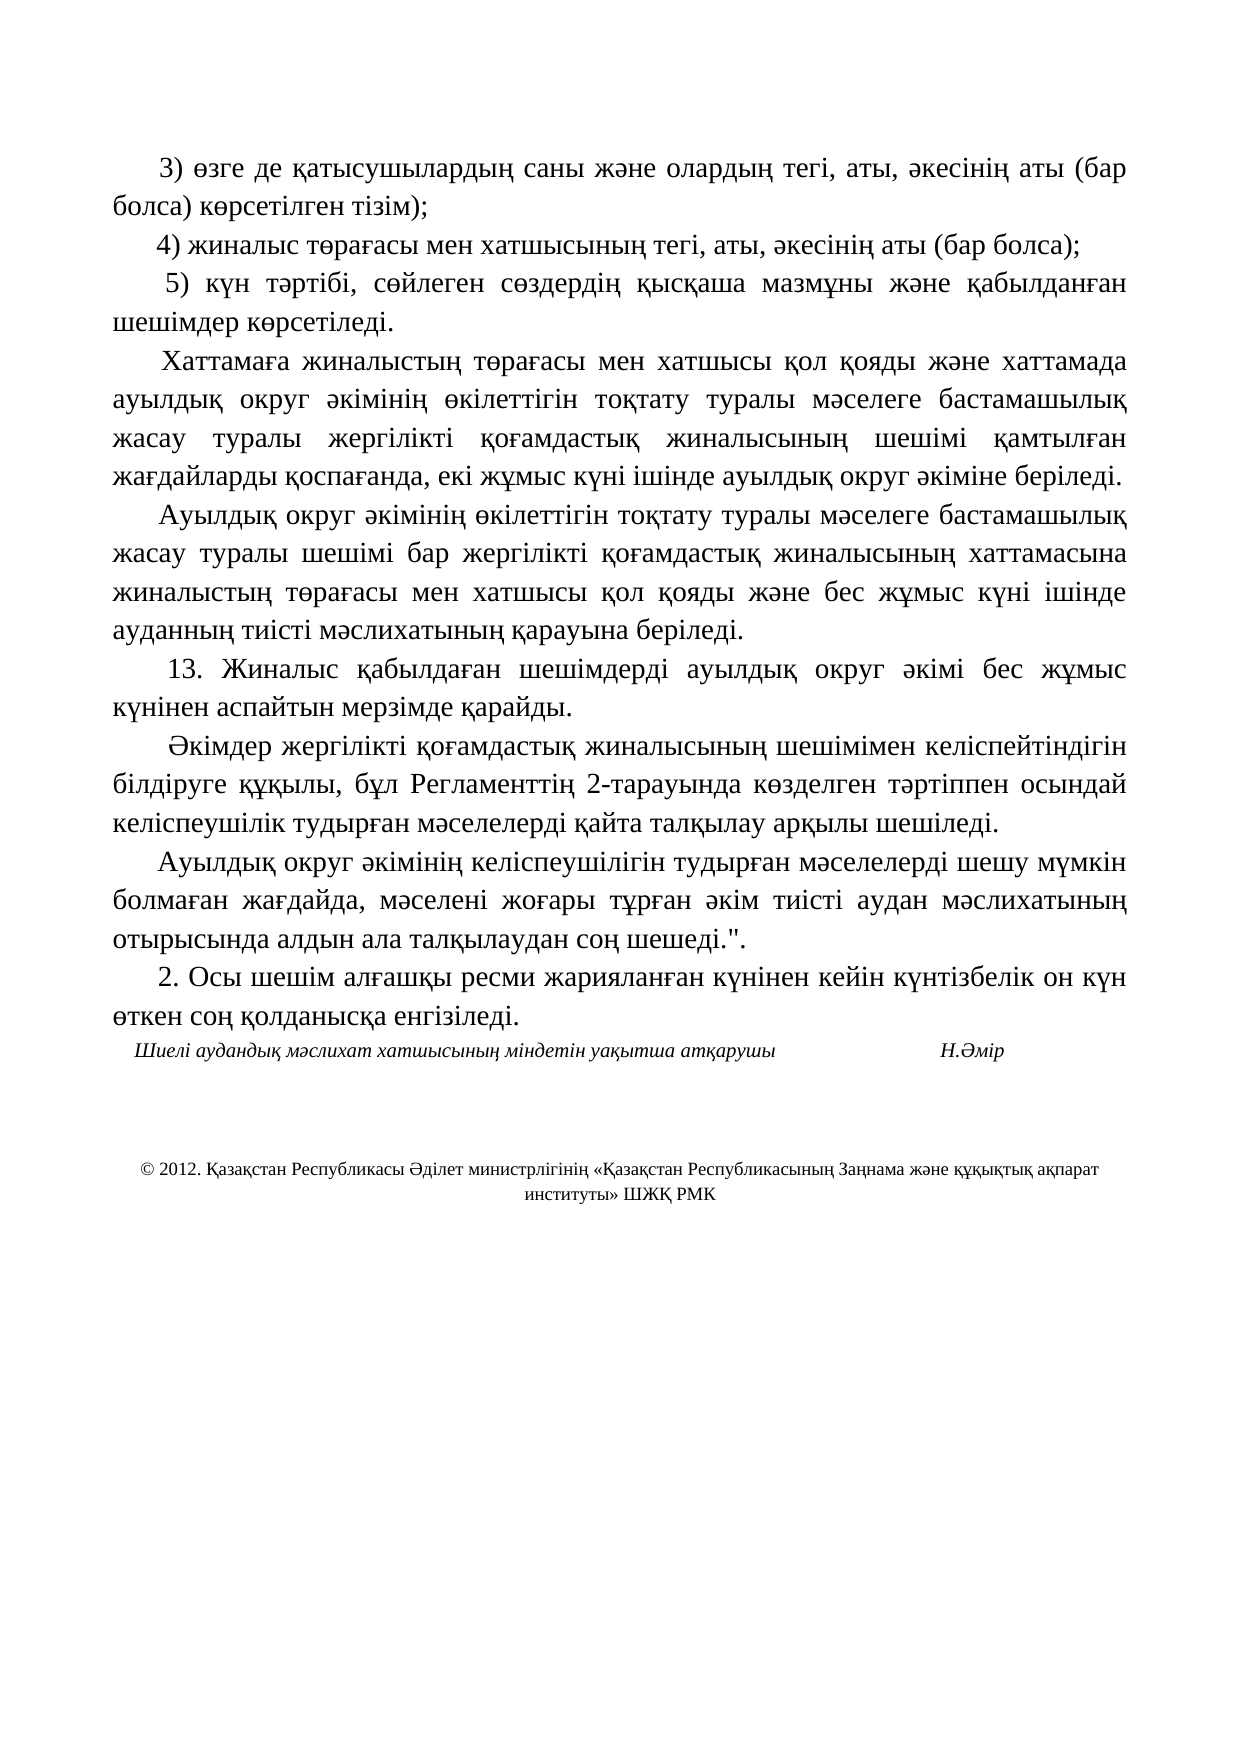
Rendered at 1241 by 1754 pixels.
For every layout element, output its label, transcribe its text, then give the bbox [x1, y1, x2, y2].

text Хаттамаға жиналыстың төрағасы мен хатшысы қол қояды және хаттамада ауылдық округ әкімінің өкілеттігін тоқтату туралы мәселеге бастамашылық жасау туралы жергілікті қоғамдастық жиналысының шешімі қамтылған жағдайларды қоспағанда, екі жұмыс күні ішінде ауылдық округ әкіміне беріледі. [112, 343, 1128, 492]
text 3) өзге де қатысушылардың саны және олардың тегі, аты, әкесінің аты (бар болса) көрсетілген тізім); [112, 150, 1128, 222]
text 5) күн тәртібі, сөйлеген сөздердің қысқаша мазмұны және қабылданған шешімдер көрсетіледі. [112, 266, 1128, 338]
text 2. Осы шешім алғашқы ресми жарияланған күнінен кейін күнтізбелік он күн өткен соң қолданысқа енгізіледі. [112, 959, 1128, 1031]
table_header Н.Әмір [939, 1036, 1240, 1067]
text 13. Жиналыс қабылдаған шешімдерді ауылдық округ әкімі бес жұмыс күнінен аспайтын мерзімде қарайды. [112, 651, 1128, 723]
text Әкімдер жергілікті қоғамдастық жиналысының шешімімен келіспейтіндігін білдіруге құқылы, бұл Регламенттің 2-тарауында көзделген тәртіппен осындай келіспеушілік тудырған мәселелерді қайта талқылау арқылы шешіледі. [112, 728, 1128, 839]
text 4) жиналыс төрағасы мен хатшысының тегі, аты, әкесінің аты (бар болса); [112, 227, 1128, 261]
table_header Шиелі аудандық мәслихат хатшысының міндетін уақытша атқарушы [101, 1036, 939, 1067]
text Ауылдық округ әкімінің өкілеттігін тоқтату туралы мәселеге бастамашылық жасау туралы шешімі бар жергілікті қоғамдастық жиналысының хаттамасына жиналыстың төрағасы мен хатшысы қол қояды және бес жұмыс күні ішінде ауданның тиісті мәслихатының қарауына беріледі. [112, 497, 1128, 646]
text Ауылдық округ әкімінің келіспеушілігін тудырған мәселелерді шешу мүмкін болмаған жағдайда, мәселені жоғары тұрған әкім тиісті аудан мәслихатының отырысында алдын ала талқылаудан соң шешеді.". [112, 844, 1128, 954]
text © 2012. Қазақстан Республикасы Әділет министрлігінің «Қазақстан Республикасының Заңнама және құқықтық ақпарат институты» ШЖҚ РМК [112, 1158, 1128, 1204]
